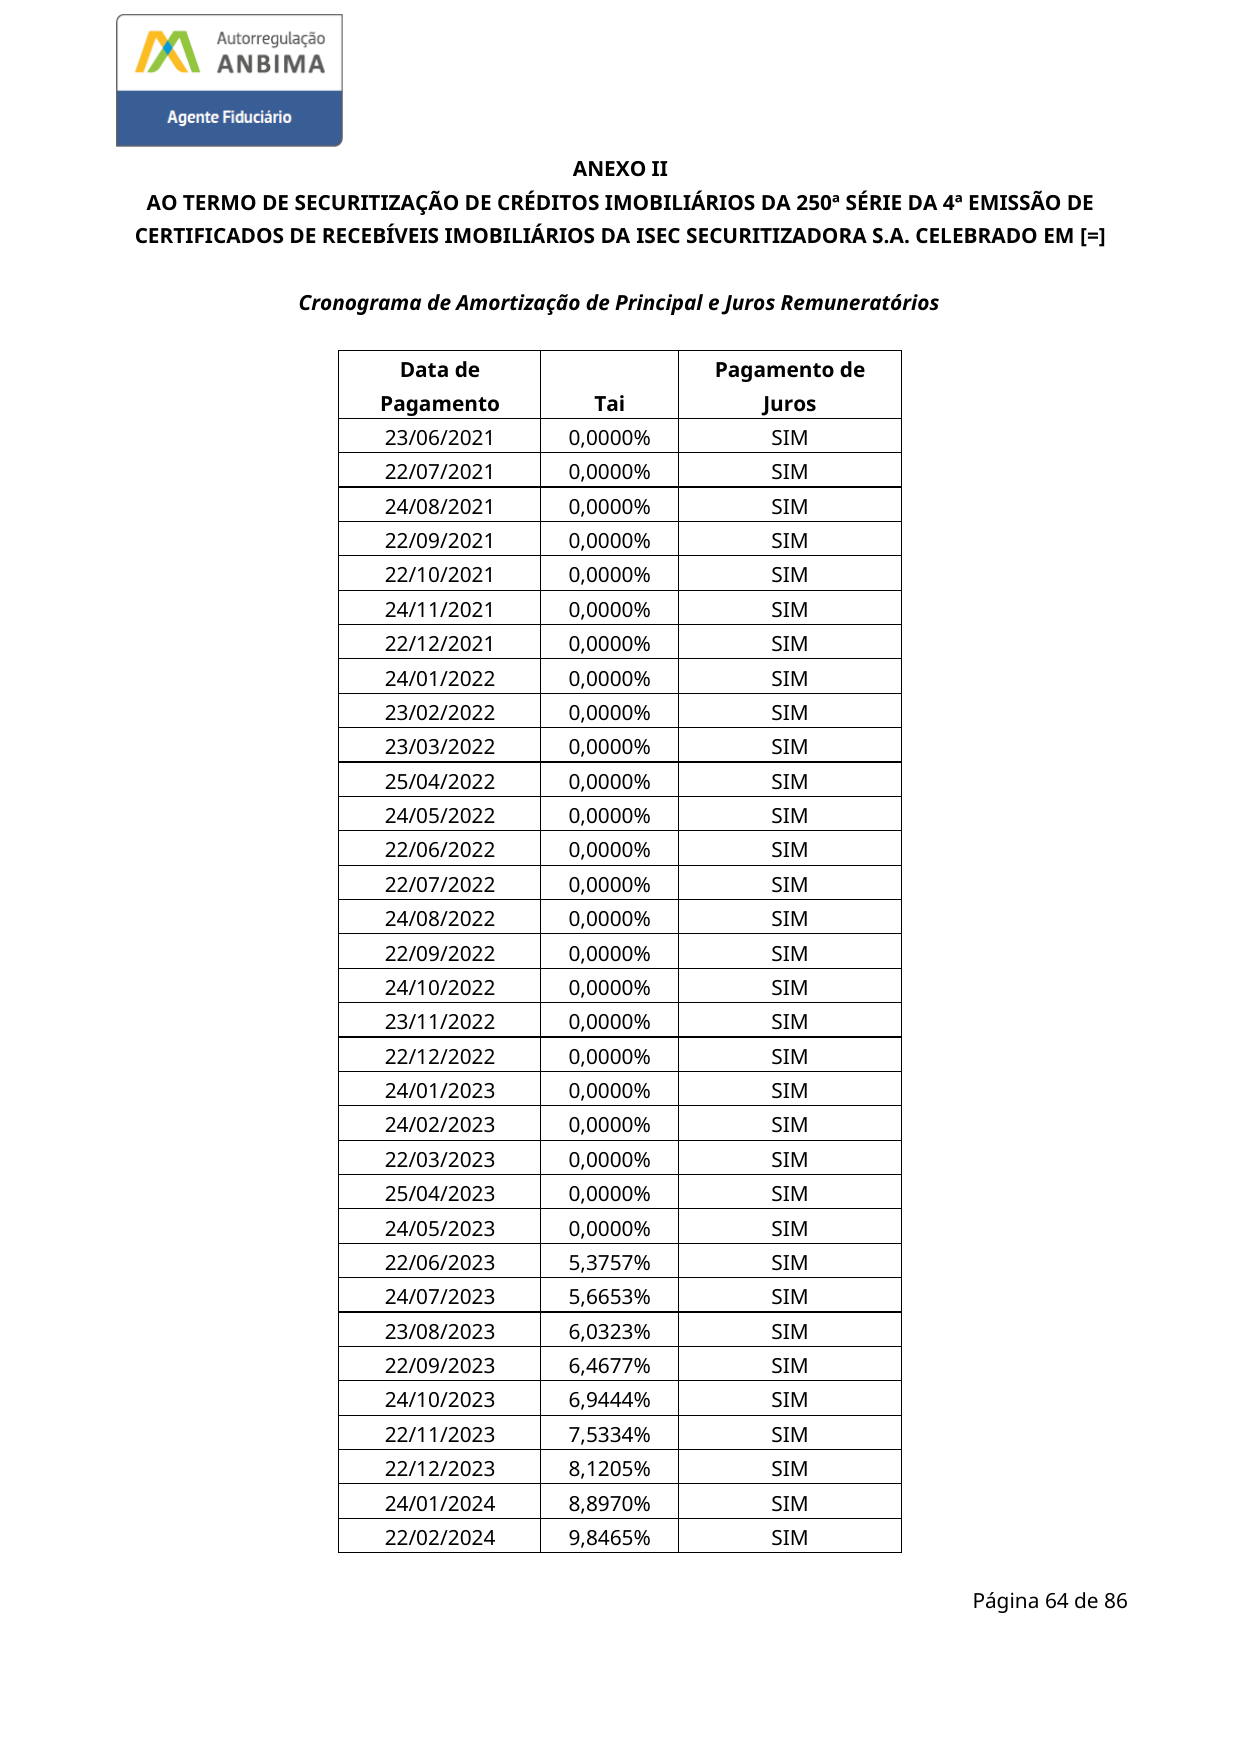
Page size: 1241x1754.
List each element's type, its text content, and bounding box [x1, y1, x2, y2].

table_cell 22/06/2022 [339, 831, 540, 864]
table_cell 25/04/2023 [339, 1175, 540, 1208]
table_cell 23/06/2021 [339, 419, 540, 452]
table_cell 24/01/2024 [339, 1484, 540, 1518]
table_header Pagamento de Juros [679, 351, 901, 418]
table_cell SIM [679, 556, 901, 589]
table_cell 5,3757% [541, 1244, 678, 1277]
table_cell 0,0000% [541, 1209, 678, 1243]
table_cell 24/01/2022 [339, 659, 540, 693]
table_cell 24/08/2021 [339, 488, 540, 521]
table_header Tai [541, 351, 678, 418]
table_cell SIM [679, 625, 901, 658]
table_cell 22/09/2022 [339, 934, 540, 968]
table_cell 0,0000% [541, 1072, 678, 1105]
table_cell 6,9444% [541, 1381, 678, 1414]
table_cell 24/08/2022 [339, 900, 540, 933]
table_cell 8,8970% [541, 1484, 678, 1518]
text AO TERMO DE SECURITIZAÇÃO DE CRÉDITOS IMOBILIÁRIOS DA 250ª SÉRIE DA 4ª EMISSÃO DE CERTIFICADOS DE RECEBÍVEIS IMOBILIÁRIOS DA ISEC SECURITIZADORA S.A. CELEBRADO EM [=] [112, 183, 1128, 250]
table_cell 22/12/2021 [339, 625, 540, 658]
table_cell 23/08/2023 [339, 1313, 540, 1346]
table_cell SIM [679, 934, 901, 968]
table_cell 23/03/2022 [339, 728, 540, 761]
table_cell 0,0000% [541, 763, 678, 796]
table_cell 0,0000% [541, 591, 678, 624]
table_cell 0,0000% [541, 1175, 678, 1208]
table_cell SIM [679, 1450, 901, 1483]
table_cell 0,0000% [541, 866, 678, 899]
table_cell SIM [679, 1347, 901, 1380]
table_cell SIM [679, 1106, 901, 1139]
table_cell SIM [679, 1519, 901, 1552]
table_cell 0,0000% [541, 934, 678, 968]
table_cell SIM [679, 763, 901, 796]
table_cell SIM [679, 453, 901, 486]
table_cell SIM [679, 1278, 901, 1311]
table_cell 5,6653% [541, 1278, 678, 1311]
table_cell SIM [679, 797, 901, 830]
table_cell 22/07/2021 [339, 453, 540, 486]
table_cell 22/09/2023 [339, 1347, 540, 1380]
table_cell SIM [679, 488, 901, 521]
table_cell 22/12/2023 [339, 1450, 540, 1483]
table_cell SIM [679, 900, 901, 933]
table_cell 9,8465% [541, 1519, 678, 1552]
table_cell 24/02/2023 [339, 1106, 540, 1139]
table_cell 0,0000% [541, 419, 678, 452]
table_cell 24/01/2023 [339, 1072, 540, 1105]
table_cell SIM [679, 1003, 901, 1036]
table_cell 7,5334% [541, 1416, 678, 1449]
table_cell 0,0000% [541, 831, 678, 864]
table_cell 0,0000% [541, 728, 678, 761]
table_cell 24/10/2022 [339, 969, 540, 1002]
table_cell 23/11/2022 [339, 1003, 540, 1036]
table_cell SIM [679, 659, 901, 693]
table_cell SIM [679, 1038, 901, 1071]
table_cell 24/10/2023 [339, 1381, 540, 1414]
table_cell 22/07/2022 [339, 866, 540, 899]
table_cell SIM [679, 1175, 901, 1208]
text ANEXO II [112, 150, 1128, 183]
table_cell 0,0000% [541, 1003, 678, 1036]
table_cell 25/04/2022 [339, 763, 540, 796]
table_cell 0,0000% [541, 453, 678, 486]
table_cell 0,0000% [541, 556, 678, 589]
table_cell SIM [679, 522, 901, 555]
table_cell SIM [679, 591, 901, 624]
table_cell 22/02/2024 [339, 1519, 540, 1552]
table_cell SIM [679, 866, 901, 899]
table_cell 22/06/2023 [339, 1244, 540, 1277]
table_cell SIM [679, 728, 901, 761]
table_cell 0,0000% [541, 694, 678, 727]
table_cell SIM [679, 1244, 901, 1277]
table_cell 24/07/2023 [339, 1278, 540, 1311]
table_cell 0,0000% [541, 797, 678, 830]
table_cell SIM [679, 1381, 901, 1414]
table_cell 0,0000% [541, 488, 678, 521]
table_cell SIM [679, 1072, 901, 1105]
table_cell 0,0000% [541, 969, 678, 1002]
table_cell 22/09/2021 [339, 522, 540, 555]
table_cell 0,0000% [541, 659, 678, 693]
table_cell 6,4677% [541, 1347, 678, 1380]
table_cell 8,1205% [541, 1450, 678, 1483]
table_cell 22/12/2022 [339, 1038, 540, 1071]
table_cell 0,0000% [541, 625, 678, 658]
table_cell SIM [679, 831, 901, 864]
table_cell 24/05/2022 [339, 797, 540, 830]
table_cell 6,0323% [541, 1313, 678, 1346]
text Cronograma de Amortização de Principal e Juros Remuneratórios [112, 283, 1128, 317]
table_header Data de Pagamento [339, 351, 540, 418]
table_cell 0,0000% [541, 1106, 678, 1139]
table_cell SIM [679, 1141, 901, 1174]
table_cell SIM [679, 1209, 901, 1243]
table_cell 24/05/2023 [339, 1209, 540, 1243]
table_cell 22/10/2021 [339, 556, 540, 589]
table_cell SIM [679, 1416, 901, 1449]
table_cell SIM [679, 694, 901, 727]
table_cell 0,0000% [541, 1038, 678, 1071]
table_cell 22/03/2023 [339, 1141, 540, 1174]
table_cell 0,0000% [541, 1141, 678, 1174]
table_cell 22/11/2023 [339, 1416, 540, 1449]
table_cell SIM [679, 1313, 901, 1346]
table_cell 24/11/2021 [339, 591, 540, 624]
table_cell 23/02/2022 [339, 694, 540, 727]
table_cell SIM [679, 969, 901, 1002]
table_cell 0,0000% [541, 900, 678, 933]
table_cell SIM [679, 1484, 901, 1518]
table_cell SIM [679, 419, 901, 452]
table_cell 0,0000% [541, 522, 678, 555]
